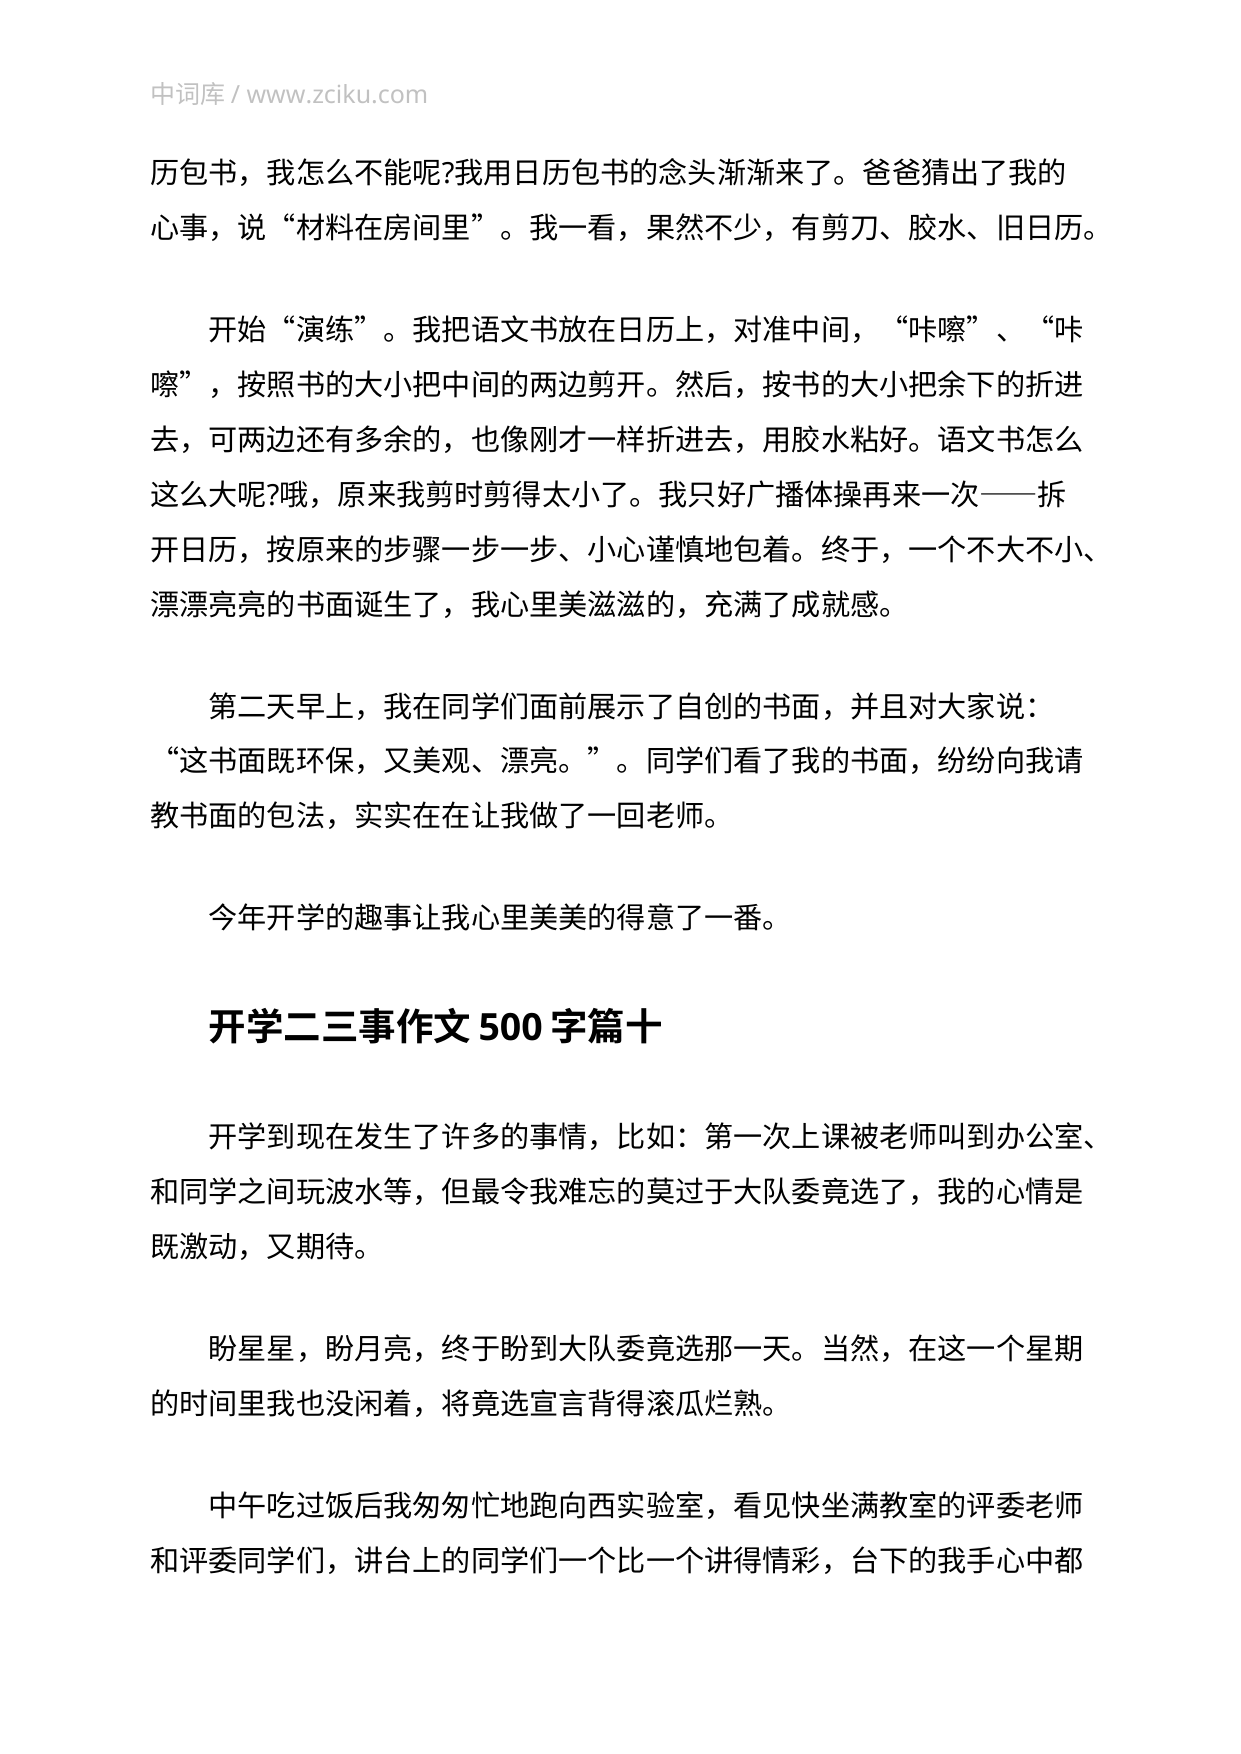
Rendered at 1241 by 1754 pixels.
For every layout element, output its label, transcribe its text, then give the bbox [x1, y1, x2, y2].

text 开学二三事作文500字篇十 [150, 996, 1090, 1051]
text 盼星星，盼月亮，终于盼到大队委竟选那一天。当然，在这一个星期的时间里我也没闲着，将竟选宣言背得滚瓜烂熟。 [150, 1326, 1090, 1423]
text 开学到现在发生了许多的事情，比如：第一次上课被老师叫到办公室、和同学之间玩波水等，但最令我难忘的莫过于大队委竟选了，我的心情是既激动，又期待。 [150, 1114, 1090, 1266]
text 开始“演练”。我把语文书放在日历上，对准中间，“咔嚓”、“咔嚓”，按照书的大小把中间的两边剪开。然后，按书的大小把余下的折进去，可两边还有多余的，也像刚才一样折进去，用胶水粘好。语文书怎么这么大呢?哦，原来我剪时剪得太小了。我只好广播体操再来一次——拆开日历，按原来的步骤一步一步、小心谨慎地包着。终于，一个不大不小、漂漂亮亮的书面诞生了，我心里美滋滋的，充满了成就感。 [150, 307, 1090, 624]
text 今年开学的趣事让我心里美美的得意了一番。 [150, 895, 1090, 937]
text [150, 150, 1090, 247]
text 第二天早上，我在同学们面前展示了自创的书面，并且对大家说：“这书面既环保，又美观、漂亮。”。同学们看了我的书面，纷纷向我请教书面的包法，实实在在让我做了一回老师。 [150, 683, 1090, 835]
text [150, 1482, 1090, 1579]
